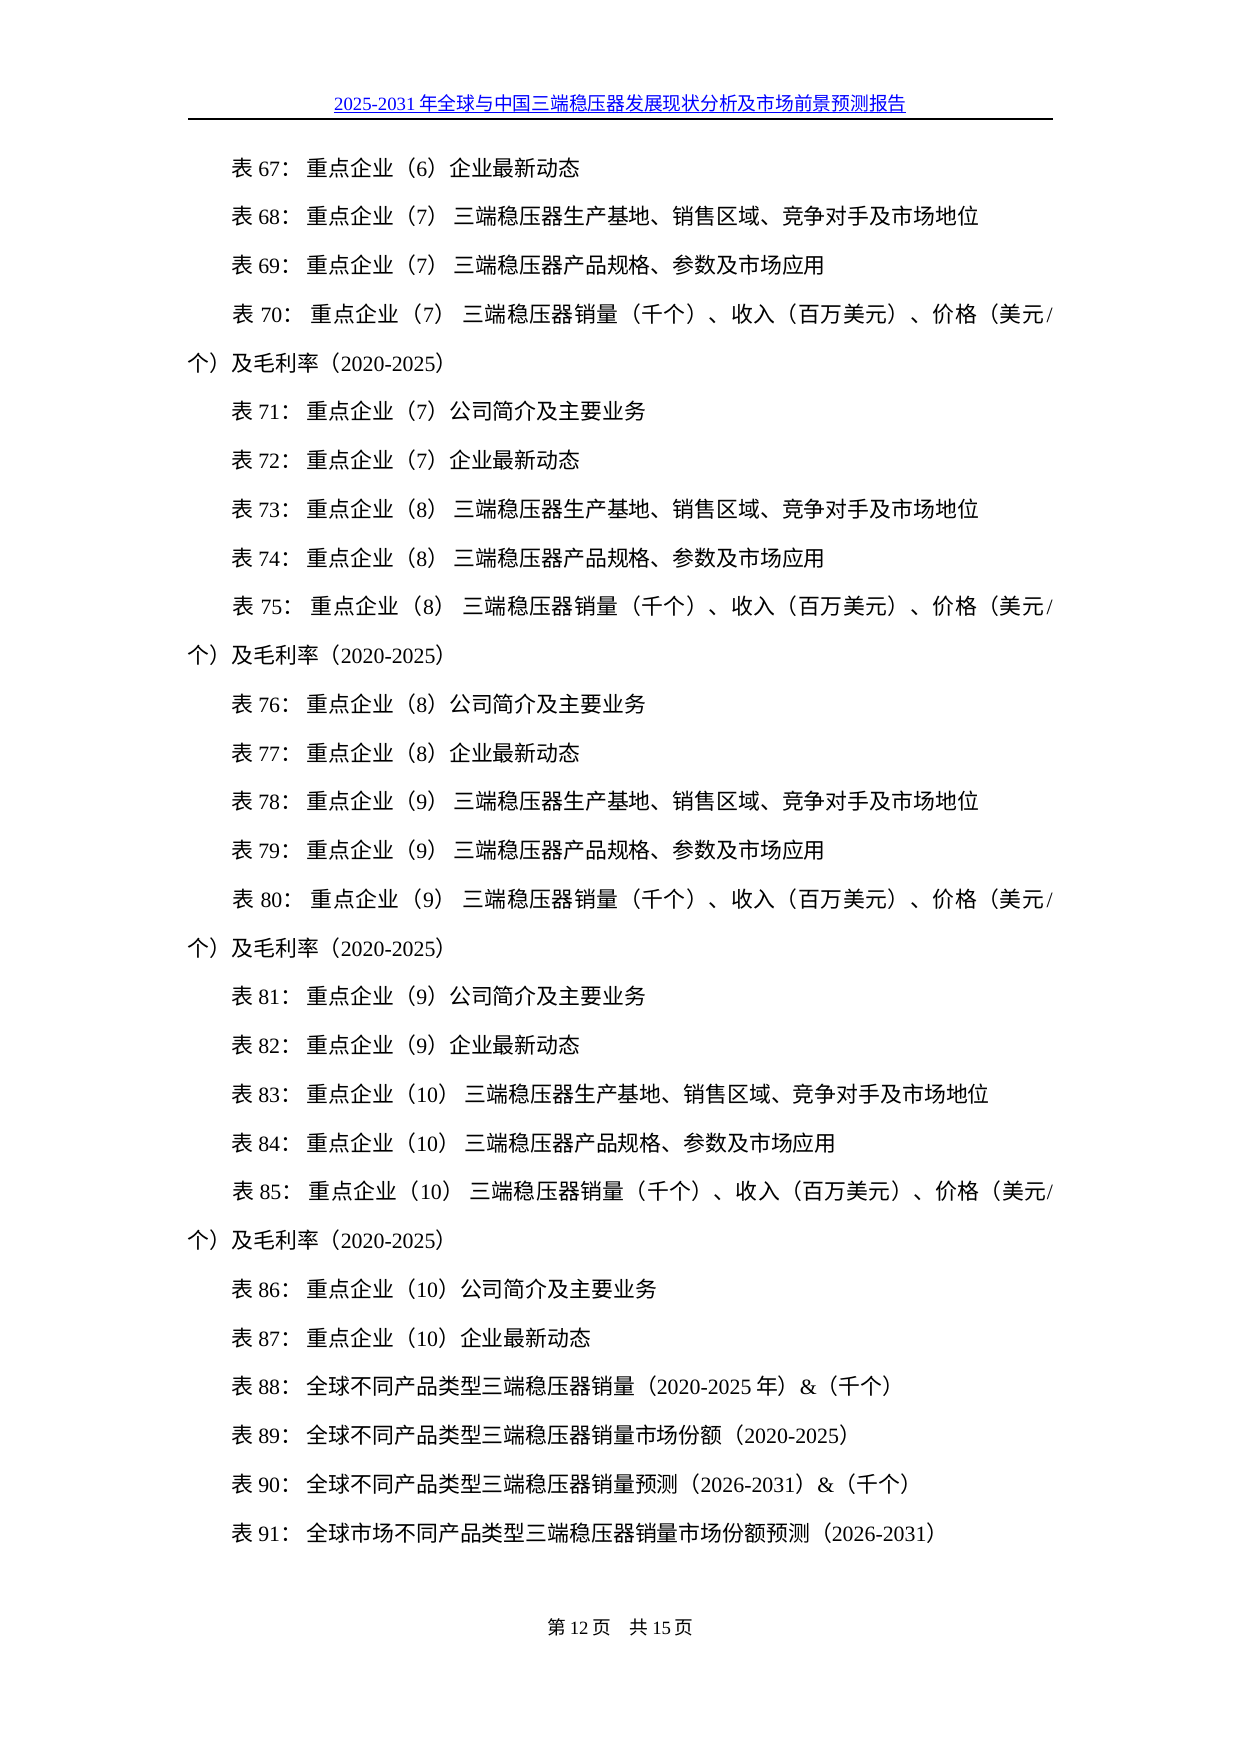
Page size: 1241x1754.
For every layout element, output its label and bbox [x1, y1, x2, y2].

text [187, 150, 1053, 1548]
